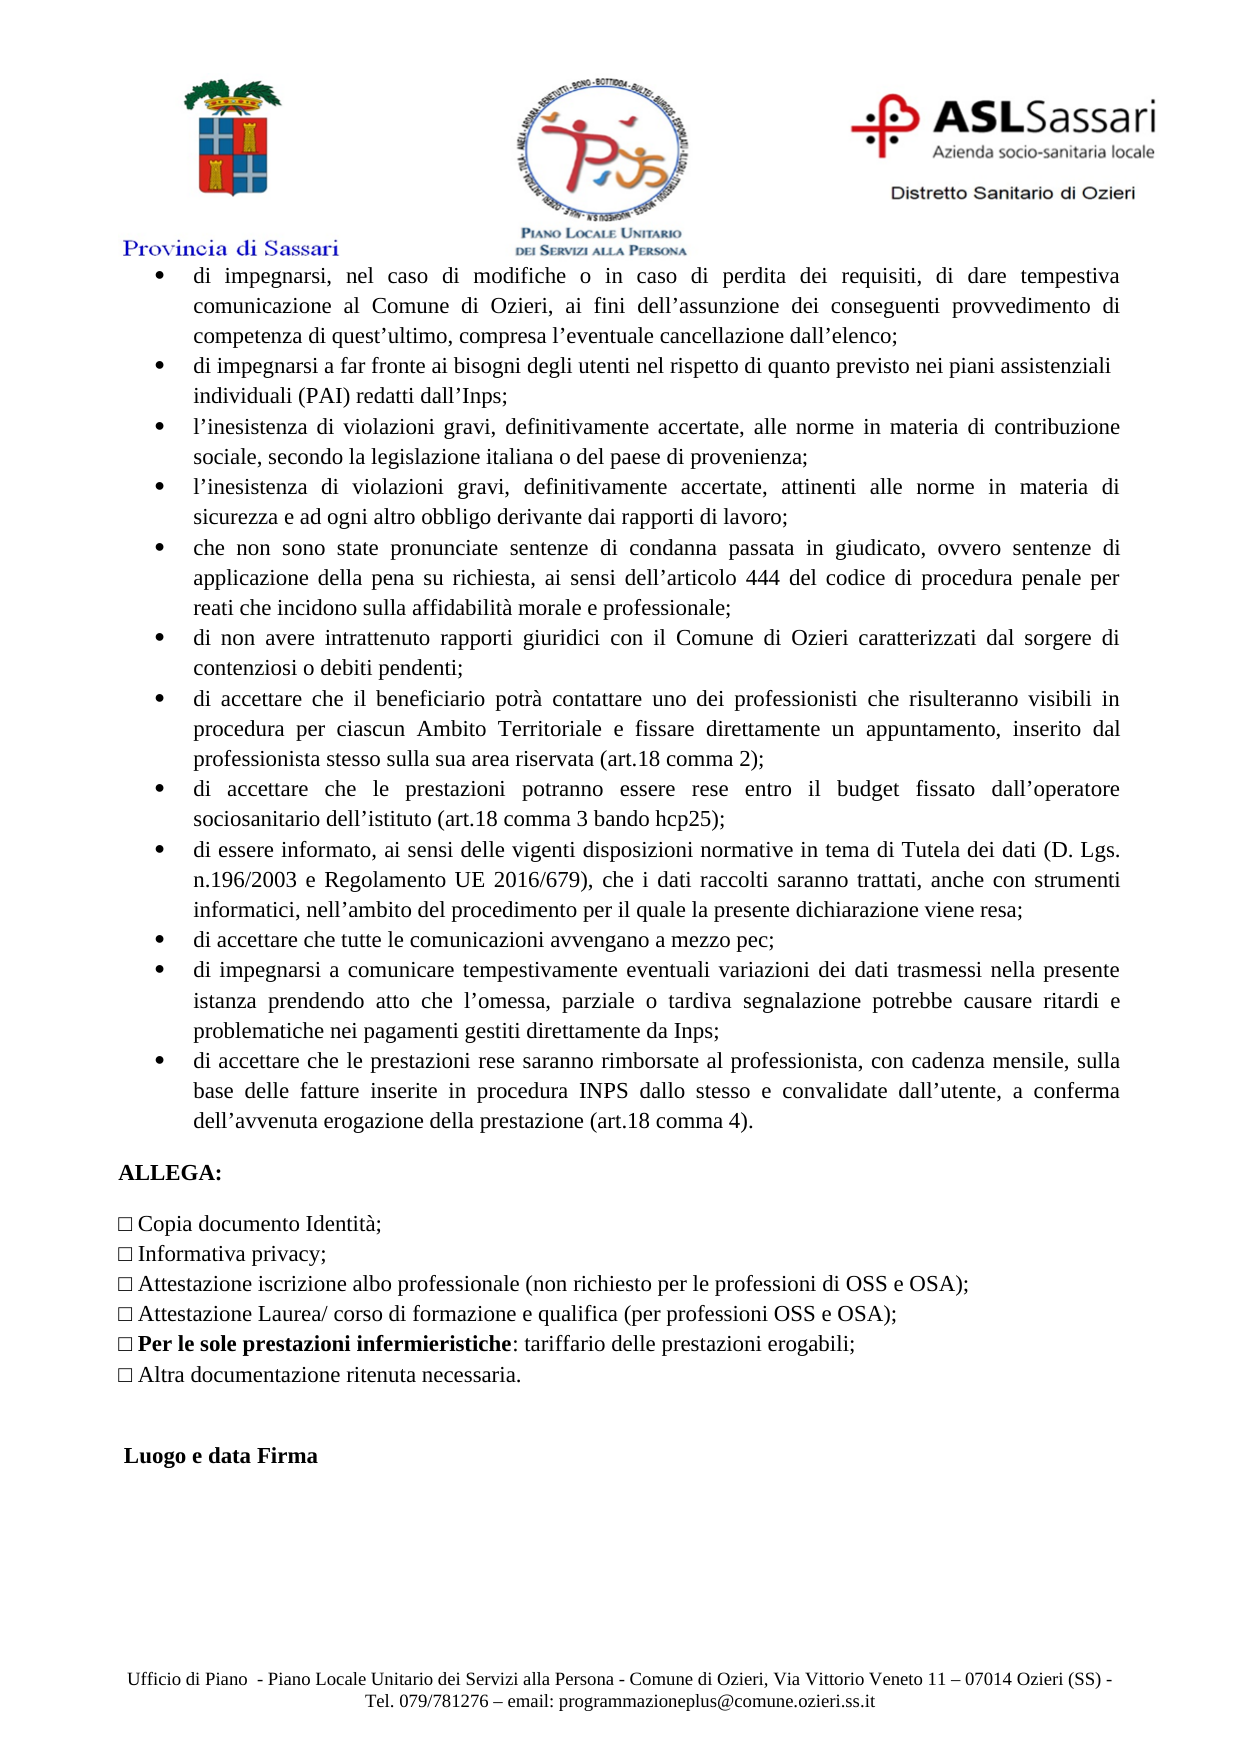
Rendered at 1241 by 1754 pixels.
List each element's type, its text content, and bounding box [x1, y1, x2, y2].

list di impegnarsi, nel caso di modifiche o in caso di perdita dei requisiti, di dare tempestiva comunicazione al Comune di Ozieri, ai fini dell’assunzione dei conseguenti provvedimento di competenza di quest’ultimo, compresa l’eventuale cancellazione dall’elenco; [156, 262, 1122, 348]
text □ Informativa privacy; [118, 1240, 1122, 1266]
text □ Copia documento Identità; [118, 1210, 1122, 1236]
list l’inesistenza di violazioni gravi, definitivamente accertate, alle norme in materia di contribuzione sociale, secondo la legislazione italiana o del paese di provenienza; [156, 413, 1122, 469]
list di non avere intrattenuto rapporti giuridici con il Comune di Ozieri caratterizzati dal sorgere di contenziosi o debiti pendenti; [156, 624, 1122, 681]
list di accettare che tutte le comunicazioni avvengano a mezzo pec; [156, 926, 1122, 953]
text □ Attestazione Laurea/ corso di formazione e qualifica (per professioni OSS e OSA); [118, 1300, 1122, 1327]
list che non sono state pronunciate sentenze di condanna passata in giudicato, ovvero sentenze di applicazione della pena su richiesta, ai sensi dell’articolo 444 del codice di procedura penale per reati che incidono sulla affidabilità morale e professionale; [156, 534, 1122, 620]
text □ Attestazione iscrizione albo professionale (non richiesto per le professioni di OSS e OSA); [118, 1270, 1122, 1296]
text ALLEGA: [118, 1159, 1122, 1185]
text □ Altra documentazione ritenuta necessaria. [118, 1361, 1122, 1387]
list di impegnarsi a comunicare tempestivamente eventuali variazioni dei dati trasmessi nella presente istanza prendendo atto che l’omessa, parziale o tardiva segnalazione potrebbe causare ritardi e problematiche nei pagamenti gestiti direttamente da Inps; [156, 957, 1122, 1043]
text □ Per le sole prestazioni infermieristiche: tariffario delle prestazioni erogabili; [118, 1331, 1122, 1357]
list l’inesistenza di violazioni gravi, definitivamente accertate, attinenti alle norme in materia di sicurezza e ad ogni altro obbligo derivante dai rapporti di lavoro; [156, 473, 1122, 530]
list di accettare che il beneficiario potrà contattare uno dei professionisti che risulteranno visibili in procedura per ciascun Ambito Territoriale e fissare direttamente un appuntamento, inserito dal professionista stesso sulla sua area riservata (art.18 comma 2); [156, 685, 1122, 771]
list di accettare che le prestazioni rese saranno rimborsate al professionista, con cadenza mensile, sulla base delle fatture inserite in procedura INPS dallo stesso e convalidate dall’utente, a conferma dell’avvenuta erogazione della prestazione (art.18 comma 4). [156, 1047, 1122, 1134]
picture [118, 73, 1168, 262]
list di essere informato, ai sensi delle vigenti disposizioni normative in tema di Tutela dei dati (D. Lgs. n.196/2003 e Regolamento UE 2016/679), che i dati raccolti saranno trattati, anche con strumenti informatici, nell’ambito del procedimento per il quale la presente dichiarazione viene resa; [156, 836, 1122, 922]
list di impegnarsi a far fronte ai bisogni degli utenti nel rispetto di quanto previsto nei piani assistenziali individuali (PAI) redatti dall’Inps; [156, 352, 1122, 409]
list di accettare che le prestazioni potranno essere rese entro il budget fissato dall’operatore sociosanitario dell’istituto (art.18 comma 3 bando hcp25); [156, 775, 1122, 832]
text Luogo e data Firma [118, 1442, 1122, 1468]
